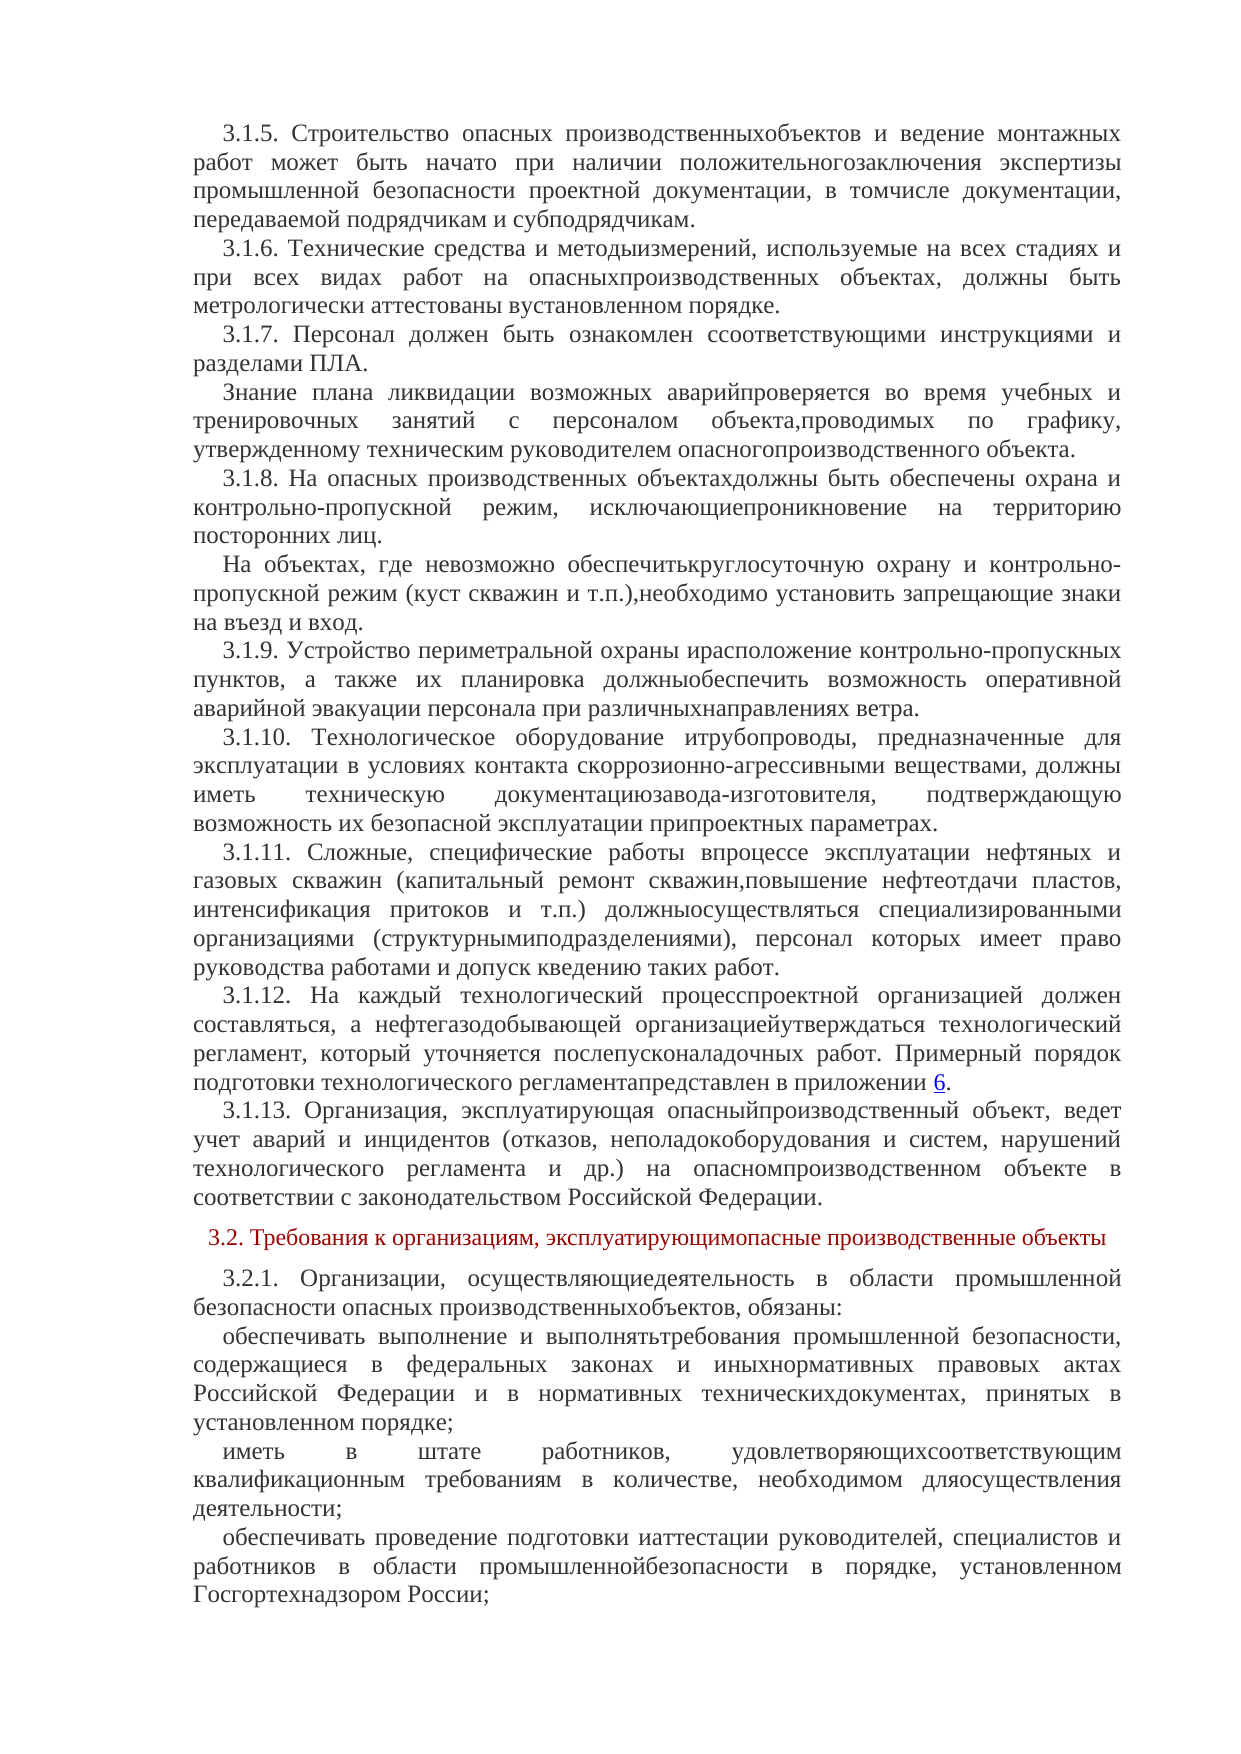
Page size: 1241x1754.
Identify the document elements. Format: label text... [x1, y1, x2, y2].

text На объектах, где невозможно обеспечитькруглосуточную охрану и контрольно-пропускной режим (куст скважин и т.п.),необходимо установить запрещающие знаки на въезд и вход. [193, 549, 1122, 636]
text обеспечивать выполнение и выполнятьтребования промышленной безопасности, содержащиеся в федеральных законах и иныхнормативных правовых актах Российской Федерации и в нормативных техническихдокументах, принятых в установленном порядке; [193, 1321, 1122, 1436]
text 3.1.13. Организация, эксплуатирующая опасныйпроизводственный объект, ведет учет аварий и инцидентов (отказов, неполадокоборудования и систем, нарушений технологического регламента и др.) на опасномпроизводственном объекте в соответствии с законодательством Российской Федерации. [193, 1096, 1122, 1211]
text обеспечивать проведение подготовки иаттестации руководителей, специалистов и работников в области промышленнойбезопасности в порядке, установленном Госгортехнадзором России; [193, 1522, 1122, 1608]
text 3.2.1. Организации, осуществляющиедеятельность в области промышленной безопасности опасных производственныхобъектов, обязаны: [193, 1263, 1122, 1321]
text 3.1.5. Строительство опасных производственныхобъектов и ведение монтажных работ может быть начато при наличии положительногозаключения экспертизы промышленной безопасности проектной документации, в томчисле документации, передаваемой подрядчикам и субподрядчикам. [193, 118, 1122, 233]
text Знание плана ликвидации возможных аварийпроверяется во время учебных и тренировочных занятий с персоналом объекта,проводимых по графику, утвержденному техническим руководителем опасногопроизводственного объекта. [193, 377, 1122, 463]
text 3.1.8. На опасных производственных объектахдолжны быть обеспечены охрана и контрольно-пропускной режим, исключающиепроникновение на территорию посторонних лиц. [193, 463, 1122, 549]
text 3.1.10. Технологическое оборудование итрубопроводы, предназначенные для эксплуатации в условиях контакта скоррозионно-агрессивными веществами, должны иметь техническую документациюзавода-изготовителя, подтверждающую возможность их безопасной эксплуатации припроектных параметрах. [193, 722, 1122, 837]
text 3.1.11. Сложные, специфические работы впроцессе эксплуатации нефтяных и газовых скважин (капитальный ремонт скважин,повышение нефтеотдачи пластов, интенсификация притоков и т.п.) должныосуществляться специализированными организациями (структурнымиподразделениями), персонал которых имеет право руководства работами и допуск кведению таких работ. [193, 837, 1122, 981]
text 3.1.6. Технические средства и методыизмерений, используемые на всех стадиях и при всех видах работ на опасныхпроизводственных объектах, должны быть метрологически аттестованы вустановленном порядке. [193, 233, 1122, 319]
text 3.2. Требования к организациям, эксплуатирующимопасные производственные объекты [193, 1223, 1122, 1251]
text иметь в штате работников, удовлетворяющихсоответствующим квалификационным требованиям в количестве, необходимом дляосуществления деятельности; [193, 1436, 1122, 1522]
text 3.1.7. Персонал должен быть ознакомлен ссоответствующими инструкциями и разделами ПЛА. [193, 319, 1122, 377]
text 3.1.9. Устройство периметральной охраны ирасположение контрольно-пропускных пунктов, а также их планировка должныобеспечить возможность оперативной аварийной эвакуации персонала при различныхнаправлениях ветра. [193, 636, 1122, 722]
text 3.1.12. На каждый технологический процесспроектной организацией должен составляться, а нефтегазодобывающей организациейутверждаться технологический регламент, который уточняется послепусконаладочных работ. Примерный порядок подготовки технологического регламентапредставлен в приложении 6. [193, 981, 1122, 1096]
